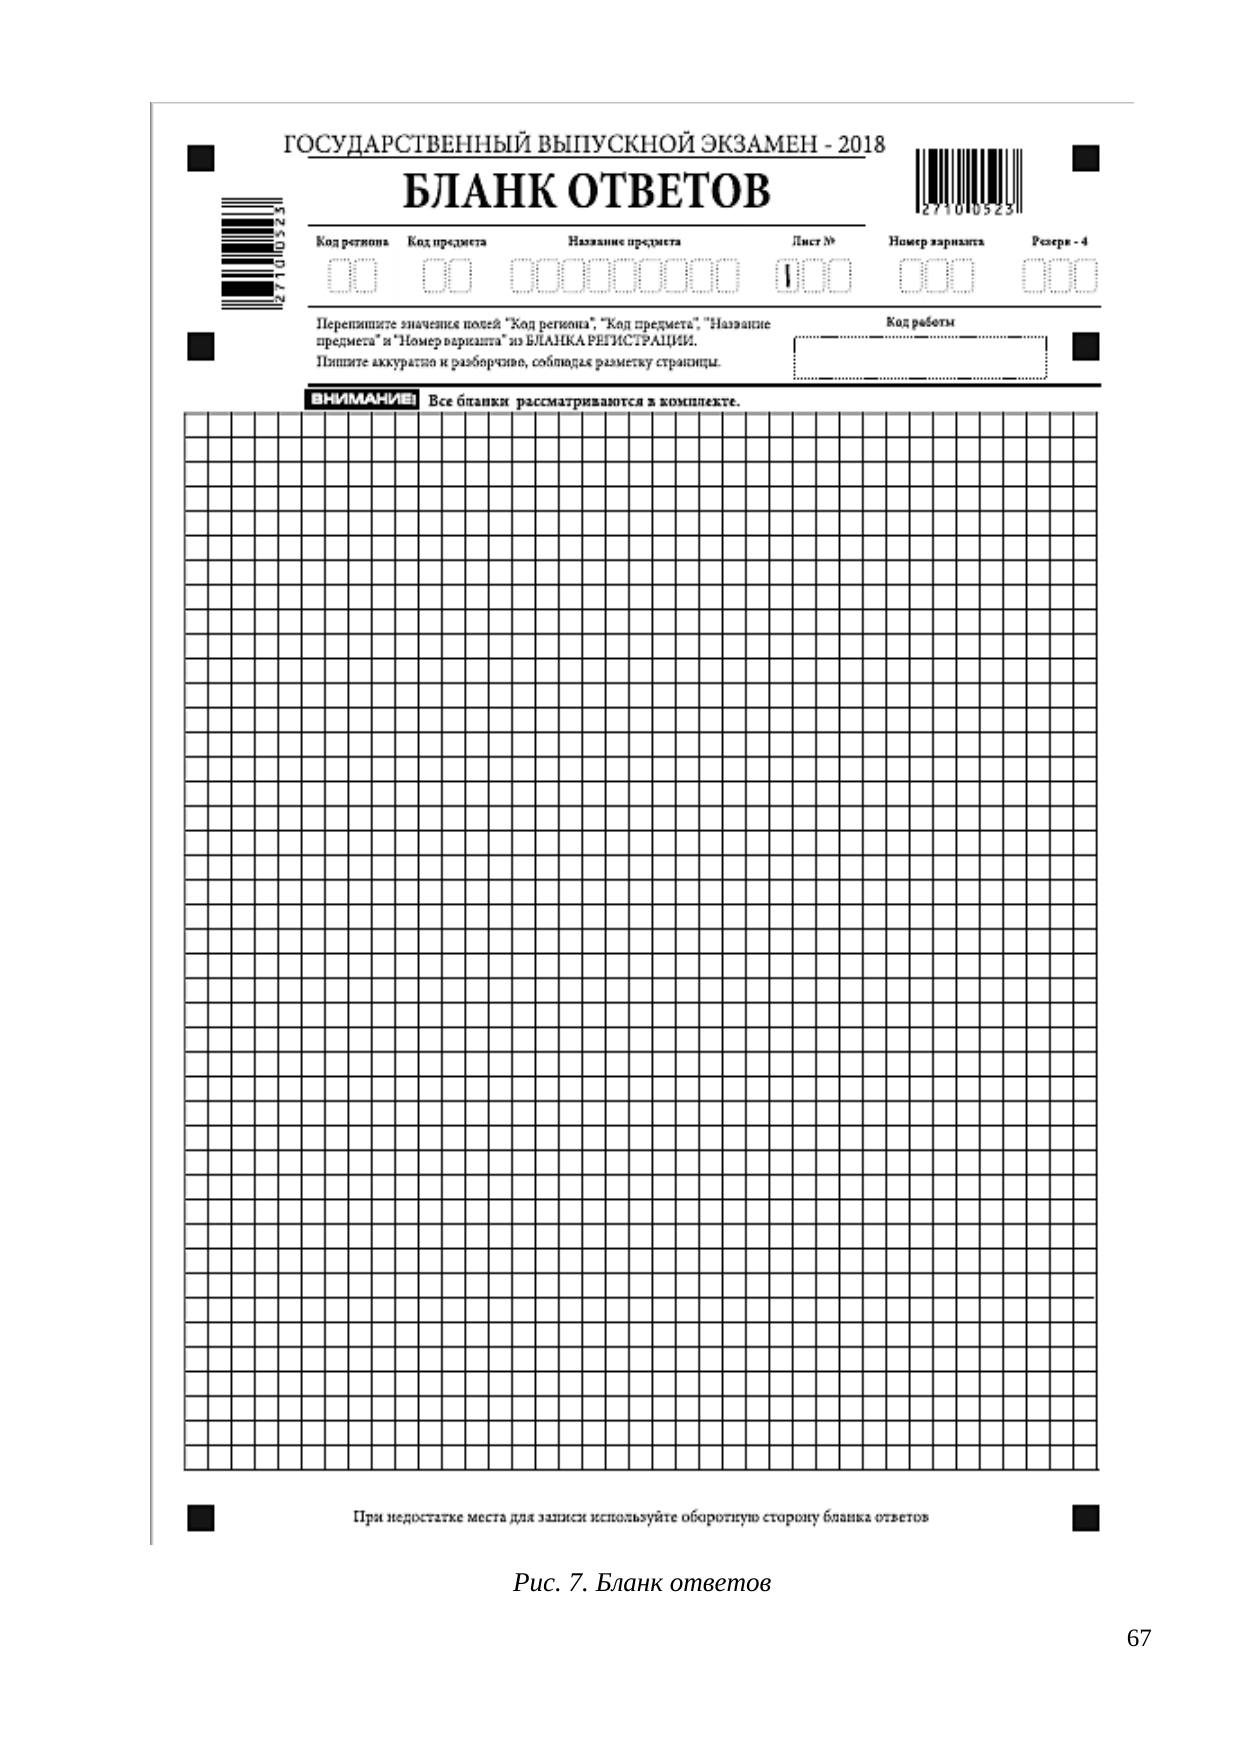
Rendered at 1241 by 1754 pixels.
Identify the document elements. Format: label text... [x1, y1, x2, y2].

text Рис. 7. Бланк ответов [133, 1566, 1152, 1597]
picture [150, 102, 1134, 1545]
